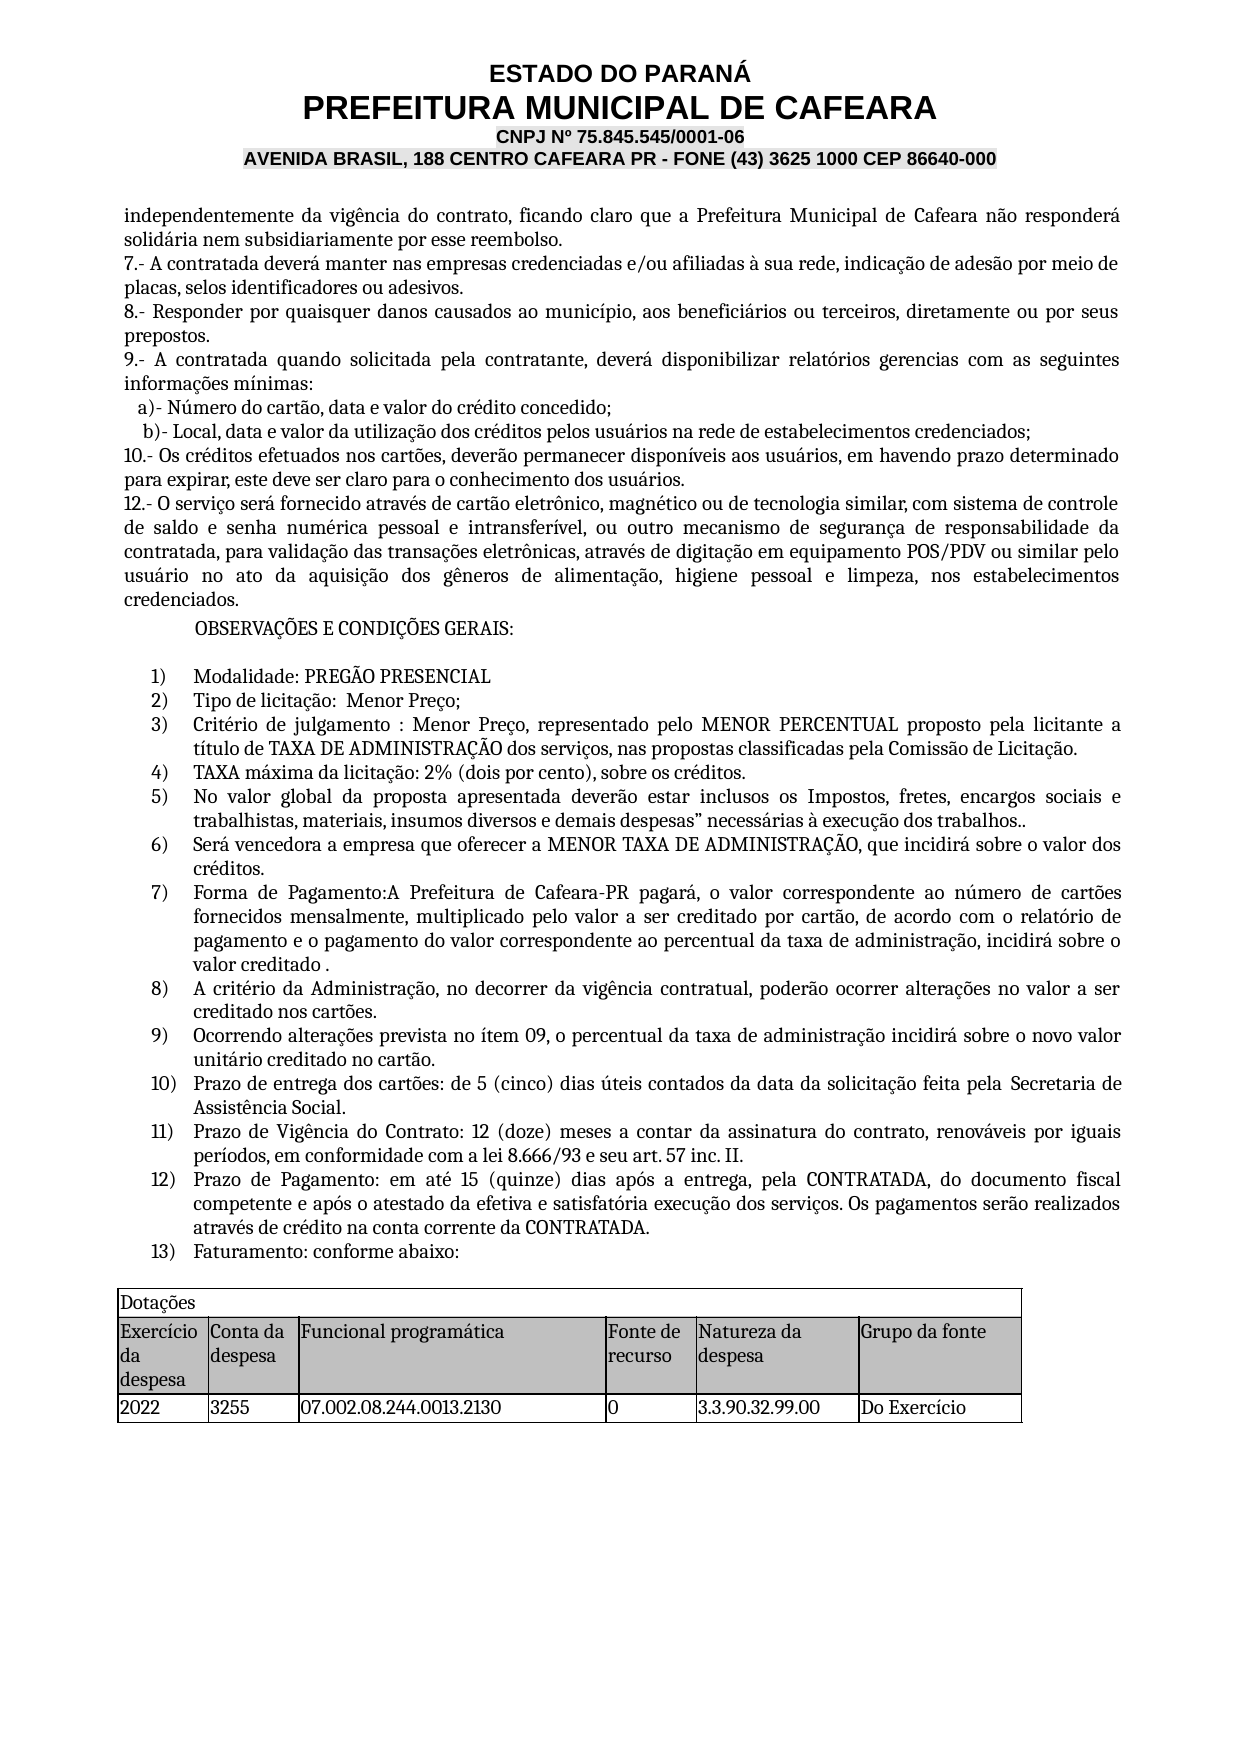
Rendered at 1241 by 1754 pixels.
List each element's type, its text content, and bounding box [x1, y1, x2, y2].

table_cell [118, 198, 1126, 617]
list Critério de julgamento : Menor Preço, representado pelo MENOR PERCENTUAL proposto pela licitante a título de TAXA DE ADMINISTRAÇÃO dos serviços, nas propostas classificadas pela Comissão de Licitação. [151, 713, 1122, 761]
list Prazo de Vigência do Contrato: 12 (doze) meses a contar da assinatura do contrato, renováveis por iguais períodos, em conformidade com a lei 8.666/93 e seu art. 57 inc. II. [151, 1120, 1122, 1168]
table_cell Do Exercício [860, 1395, 1021, 1422]
table_cell 3255 [209, 1395, 298, 1422]
table_cell 0 [607, 1395, 696, 1422]
list TAXA máxima da licitação: 2% (dois por cento), sobre os créditos. [151, 761, 1122, 784]
table_cell Grupo da fonte [860, 1318, 1021, 1393]
text OBSERVAÇÕES E CONDIÇÕES GERAIS: [195, 617, 1122, 641]
list Faturamento: conforme abaixo: [151, 1240, 1122, 1264]
table_cell Fonte de recurso [607, 1318, 696, 1393]
list No valor global da proposta apresentada deverão estar inclusos os Impostos, fretes, encargos sociais e trabalhistas, materiais, insumos diversos e demais despesas” necessárias à execução dos trabalhos.. [151, 784, 1122, 832]
table_cell 07.002.08.244.0013.2130 [300, 1395, 605, 1422]
list A critério da Administração, no decorrer da vigência contratual, poderão ocorrer alterações no valor a ser creditado nos cartões. [151, 976, 1122, 1024]
list Forma de Pagamento:A Prefeitura de Cafeara-PR pagará, o valor correspondente ao número de cartões fornecidos mensalmente, multiplicado pelo valor a ser creditado por cartão, de acordo com o relatório de pagamento e o pagamento do valor correspondente ao percentual da taxa de administração, incidirá sobre o valor creditado . [151, 880, 1122, 976]
table_cell Funcional programática [300, 1318, 605, 1393]
table_header Dotações [119, 1289, 1021, 1316]
list Tipo de licitação: Menor Preço; [151, 689, 1122, 713]
table_cell Conta da despesa [209, 1318, 298, 1393]
list Prazo de entrega dos cartões: de 5 (cinco) dias úteis contados da data da solicitação feita pela Secretaria de Assistência Social. [151, 1072, 1122, 1120]
table_cell Natureza da despesa [697, 1318, 858, 1393]
list Prazo de Pagamento: em até 15 (quinze) dias após a entrega, pela CONTRATADA, do documento fiscal competente e após o atestado da efetiva e satisfatória execução dos serviços. Os pagamentos serão realizados através de crédito na conta corrente da CONTRATADA. [151, 1168, 1122, 1240]
list Será vencedora a empresa que oferecer a MENOR TAXA DE ADMINISTRAÇÃO, que incidirá sobre o valor dos créditos. [151, 832, 1122, 880]
table_cell Exercício da despesa [119, 1318, 208, 1393]
table_cell 3.3.90.32.99.00 [697, 1395, 858, 1422]
table_cell 2022 [119, 1395, 208, 1422]
list Ocorrendo alterações prevista no ítem 09, o percentual da taxa de administração incidirá sobre o novo valor unitário creditado no cartão. [151, 1024, 1122, 1072]
list Modalidade: PREGÃO PRESENCIAL [151, 665, 1122, 689]
